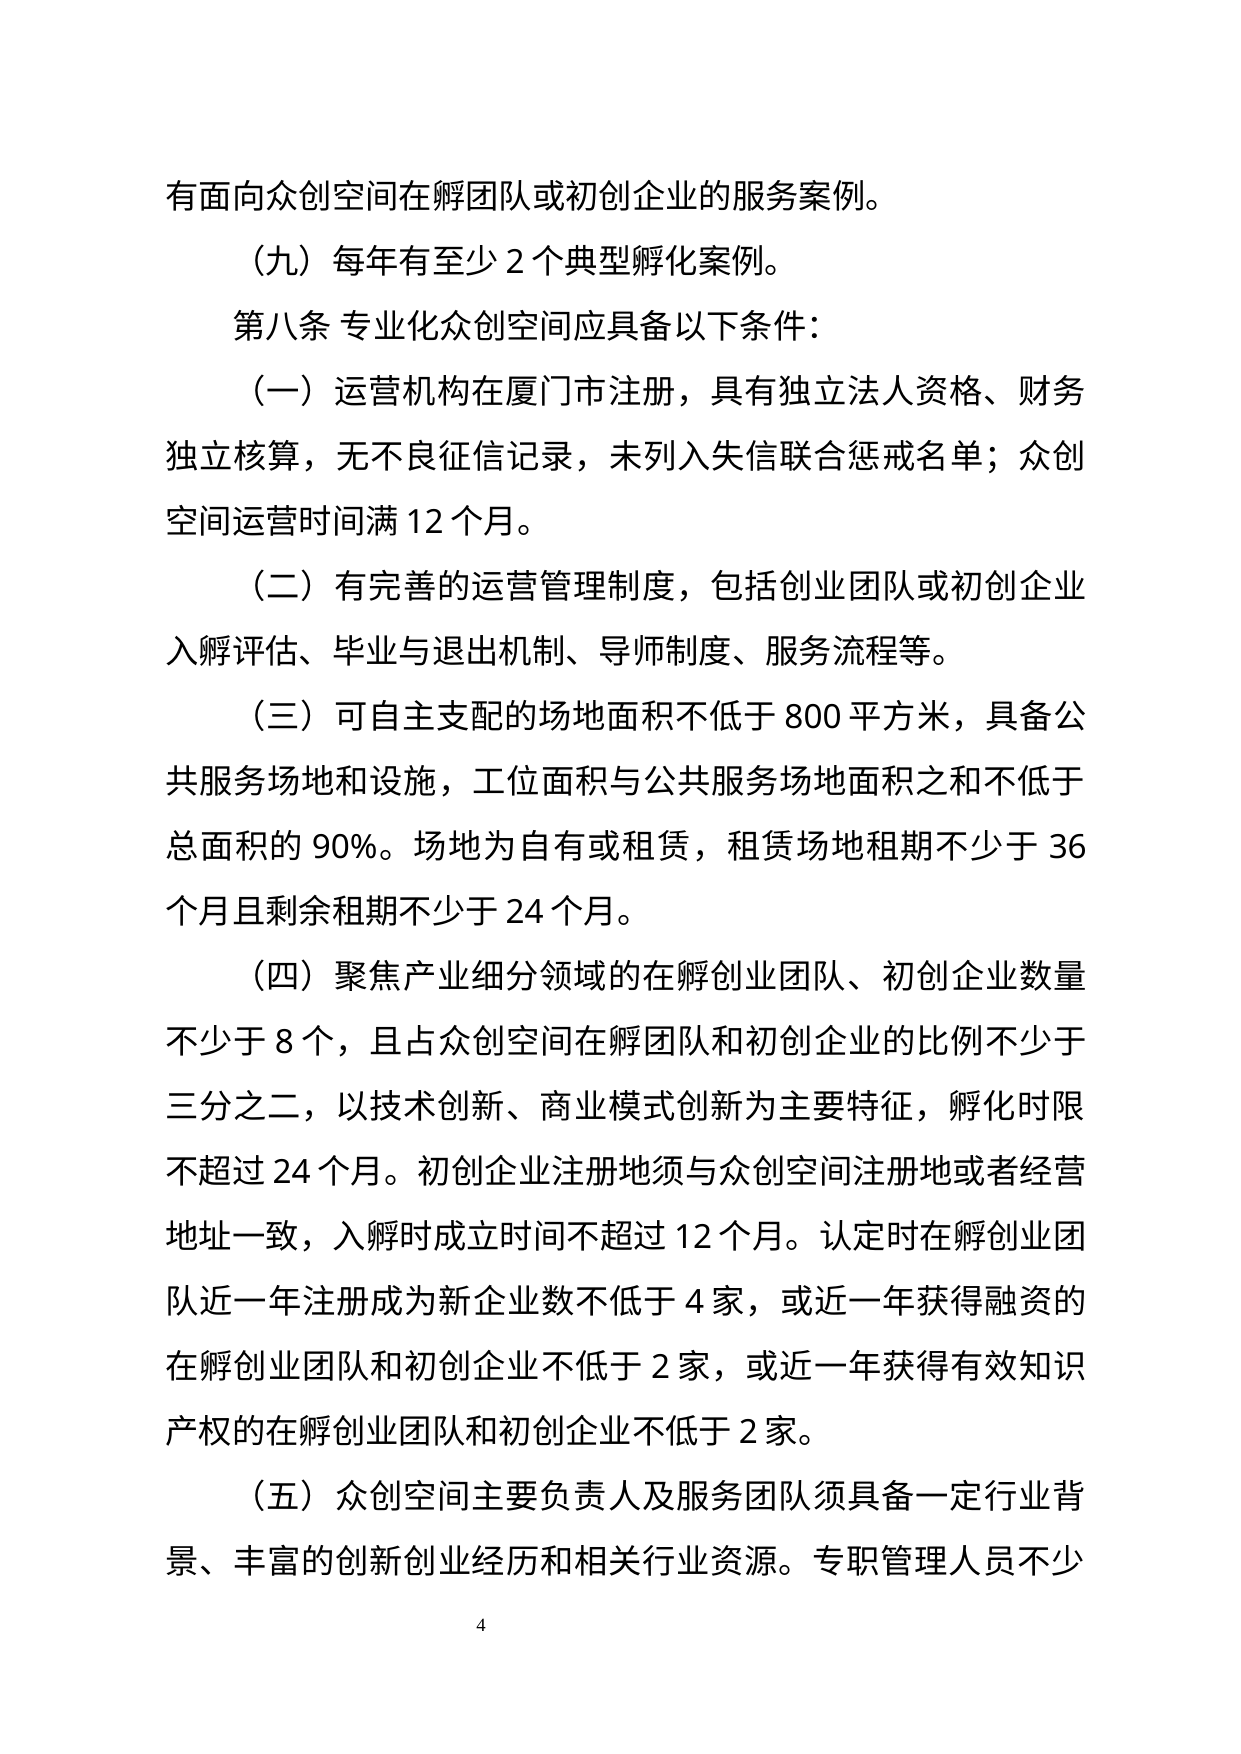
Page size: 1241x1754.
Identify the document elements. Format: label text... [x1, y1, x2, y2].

text （一）运营机构在厦门市注册，具有独立法人资格、财务独立核算，无不良征信记录，未列入失信联合惩戒名单；众创空间运营时间满12个月。 [165, 357, 1087, 552]
text （三）可自主支配的场地面积不低于800平方米，具备公共服务场地和设施，工位面积与公共服务场地面积之和不低于总面积的90%。场地为自有或租赁，租赁场地租期不少于36个月且剩余租期不少于24个月。 [165, 682, 1087, 942]
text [165, 162, 1087, 227]
text （二）有完善的运营管理制度，包括创业团队或初创企业入孵评估、毕业与退出机制、导师制度、服务流程等。 [165, 552, 1087, 682]
text （四）聚焦产业细分领域的在孵创业团队、初创企业数量不少于8个，且占众创空间在孵团队和初创企业的比例不少于三分之二，以技术创新、商业模式创新为主要特征，孵化时限不超过24个月。初创企业注册地须与众创空间注册地或者经营地址一致，入孵时成立时间不超过12个月。认定时在孵创业团队近一年注册成为新企业数不低于4家，或近一年获得融资的在孵创业团队和初创企业不低于2家，或近一年获得有效知识产权的在孵创业团队和初创企业不低于2家。 [165, 942, 1087, 1462]
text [165, 1462, 1087, 1592]
text （九）每年有至少2个典型孵化案例。 [165, 227, 1087, 292]
text 第八条 专业化众创空间应具备以下条件： [165, 292, 1087, 357]
